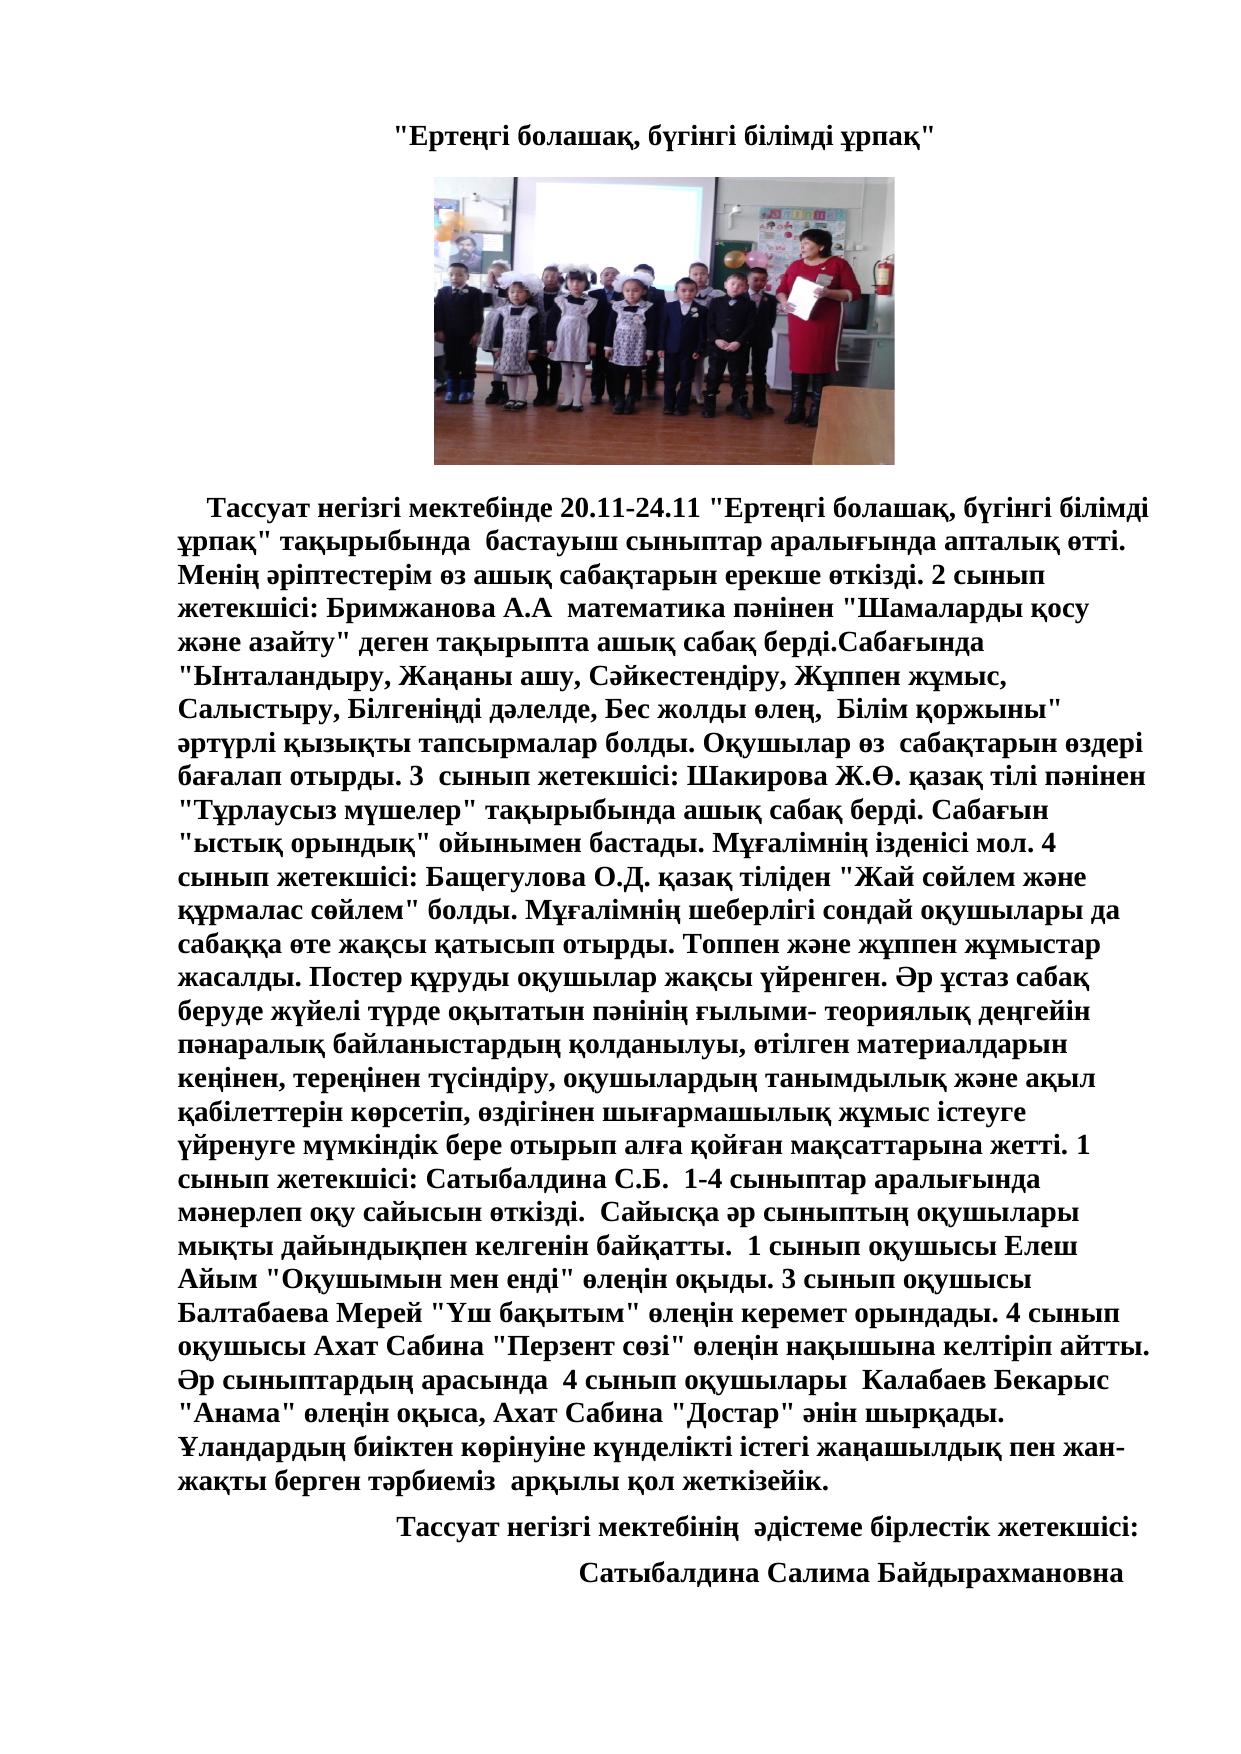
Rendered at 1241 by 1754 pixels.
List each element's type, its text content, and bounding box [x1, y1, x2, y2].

text Тассуат негізгі мектебінде 20.11-24.11 "Ертеңгі болашақ, бүгінгі білімді ұрпақ" тақырыбында бастауыш сыныптар аралығында апталық өтті. Менің әріптестерім өз ашық сабақтарын ерекше өткізді. 2 сынып жетекшісі: Бримжанова А.А математика пәнінен "Шамаларды қосу және азайту" деген тақырыпта ашық сабақ берді.Сабағында "Ынталандыру, Жаңаны ашу, Сәйкестендіру, Жұппен жұмыс, Салыстыру, Білгеніңді дәлелде, Бес жолды өлең, Білім қоржыны" әртүрлі қызықты тапсырмалар болды. Оқушылар өз сабақтарын өздері бағалап отырды. 3 сынып жетекшісі: Шакирова Ж.Ө. қазақ тілі пәнінен "Тұрлаусыз мүшелер" тақырыбында ашық сабақ берді. Сабағын "ыстық орындық" ойынымен бастады. Мұғалімнің ізденісі мол. 4 сынып жетекшісі: Бащегулова О.Д. қазақ тіліден "Жай сөйлем және құрмалас сөйлем" болды. Мұғалімнің шеберлігі сондай оқушылары да сабаққа өте жақсы қатысып отырды. Топпен және жұппен жұмыстар жасалды. Постер құруды оқушылар жақсы үйренген. Әр ұстаз сабақ беруде жүйелі түрде оқытатын пәнінің ғылыми- теориялық деңгейін пәнаралық байланыстардың қолданылуы, өтілген материалдарын кеңінен, тереңінен түсіндіру, оқушылардың танымдылық және ақыл қабілеттерін көрсетіп, өздігінен шығармашылық жұмыс істеуге үйренуге мүмкіндік бере отырып алға қойған мақсаттарына жетті. 1 сынып жетекшісі: Сатыбалдина С.Б. 1-4 сыныптар аралығында мәнерлеп оқу сайысын өткізді. Сайысқа әр сыныптың оқушылары мықты дайындықпен келгенін байқатты. 1 сынып оқушысы Елеш Айым "Оқушымын мен енді" өлеңін оқыды. 3 сынып оқушысы Балтабаева Мерей "Үш бақытым" өлеңін керемет орындады. 4 сынып оқушысы Ахат Сабина "Перзент сөзі" өлеңін нақышына келтіріп айтты. Әр сыныптардың арасында 4 сынып оқушылары Калабаев Бекарыс "Анама" өлеңін оқыса, Ахат Сабина "Достар" әнін шырқады. Ұландардың биіктен көрінуіне күнделікті істегі жаңашылдық пен жан-жақты берген тәрбиеміз арқылы қол жеткізейік. [177, 490, 1152, 1496]
text Тассуат негізгі мектебінің әдістеме бірлестік жетекшісі: [177, 1509, 1152, 1542]
text Сатыбалдина Салима Байдырахмановна [177, 1555, 1152, 1588]
picture [434, 177, 895, 465]
text "Ертеңгі болашақ, бүгінгі білімді ұрпақ" [177, 118, 1152, 152]
